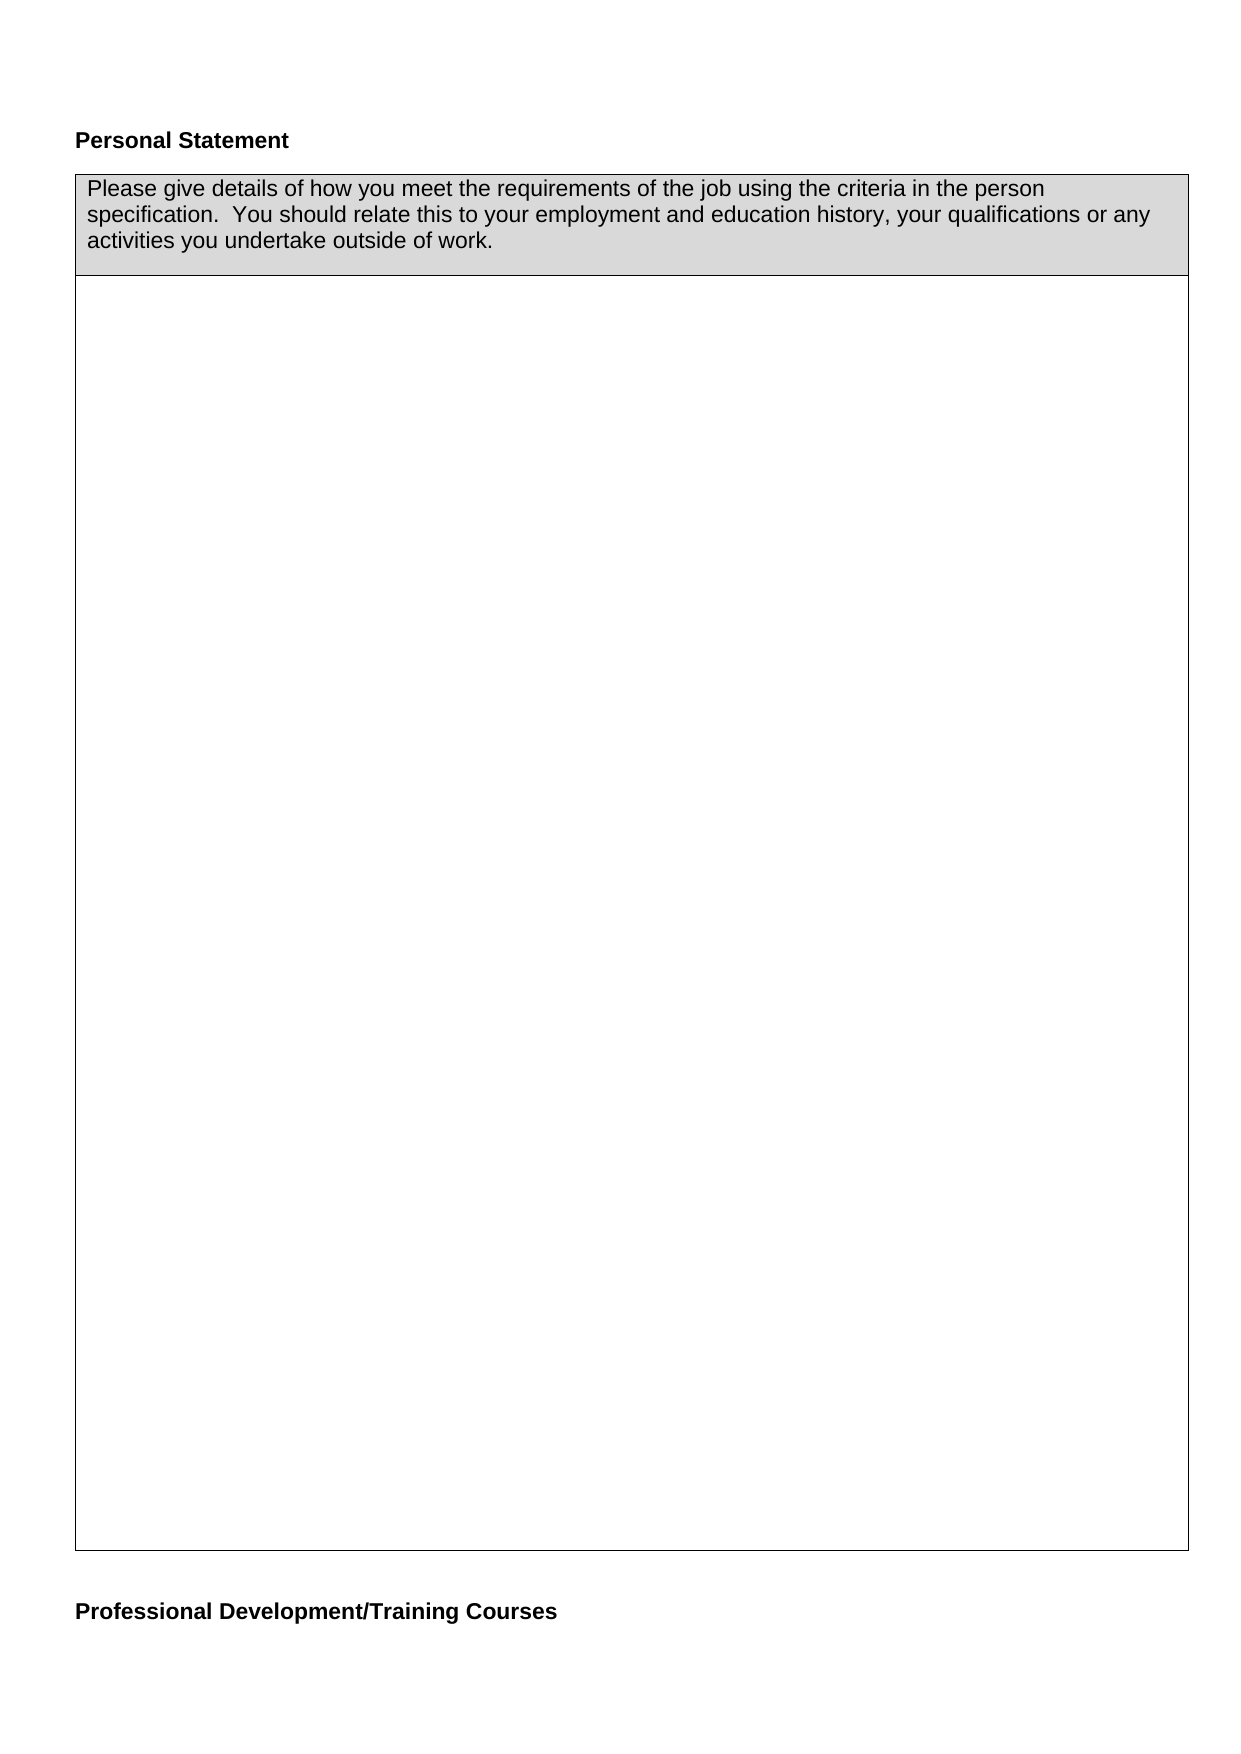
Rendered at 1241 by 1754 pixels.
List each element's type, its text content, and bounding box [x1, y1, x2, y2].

table_cell [76, 276, 1188, 1550]
text Professional Development/Training Courses [75, 1598, 1165, 1624]
text Personal Statement [75, 127, 1165, 153]
table_header Please give details of how you meet the requirements of the job using the criteria in the person specification. You should relate this to your employment and education history, your qualifications or any activities you undertake outside of work. [76, 175, 1188, 275]
